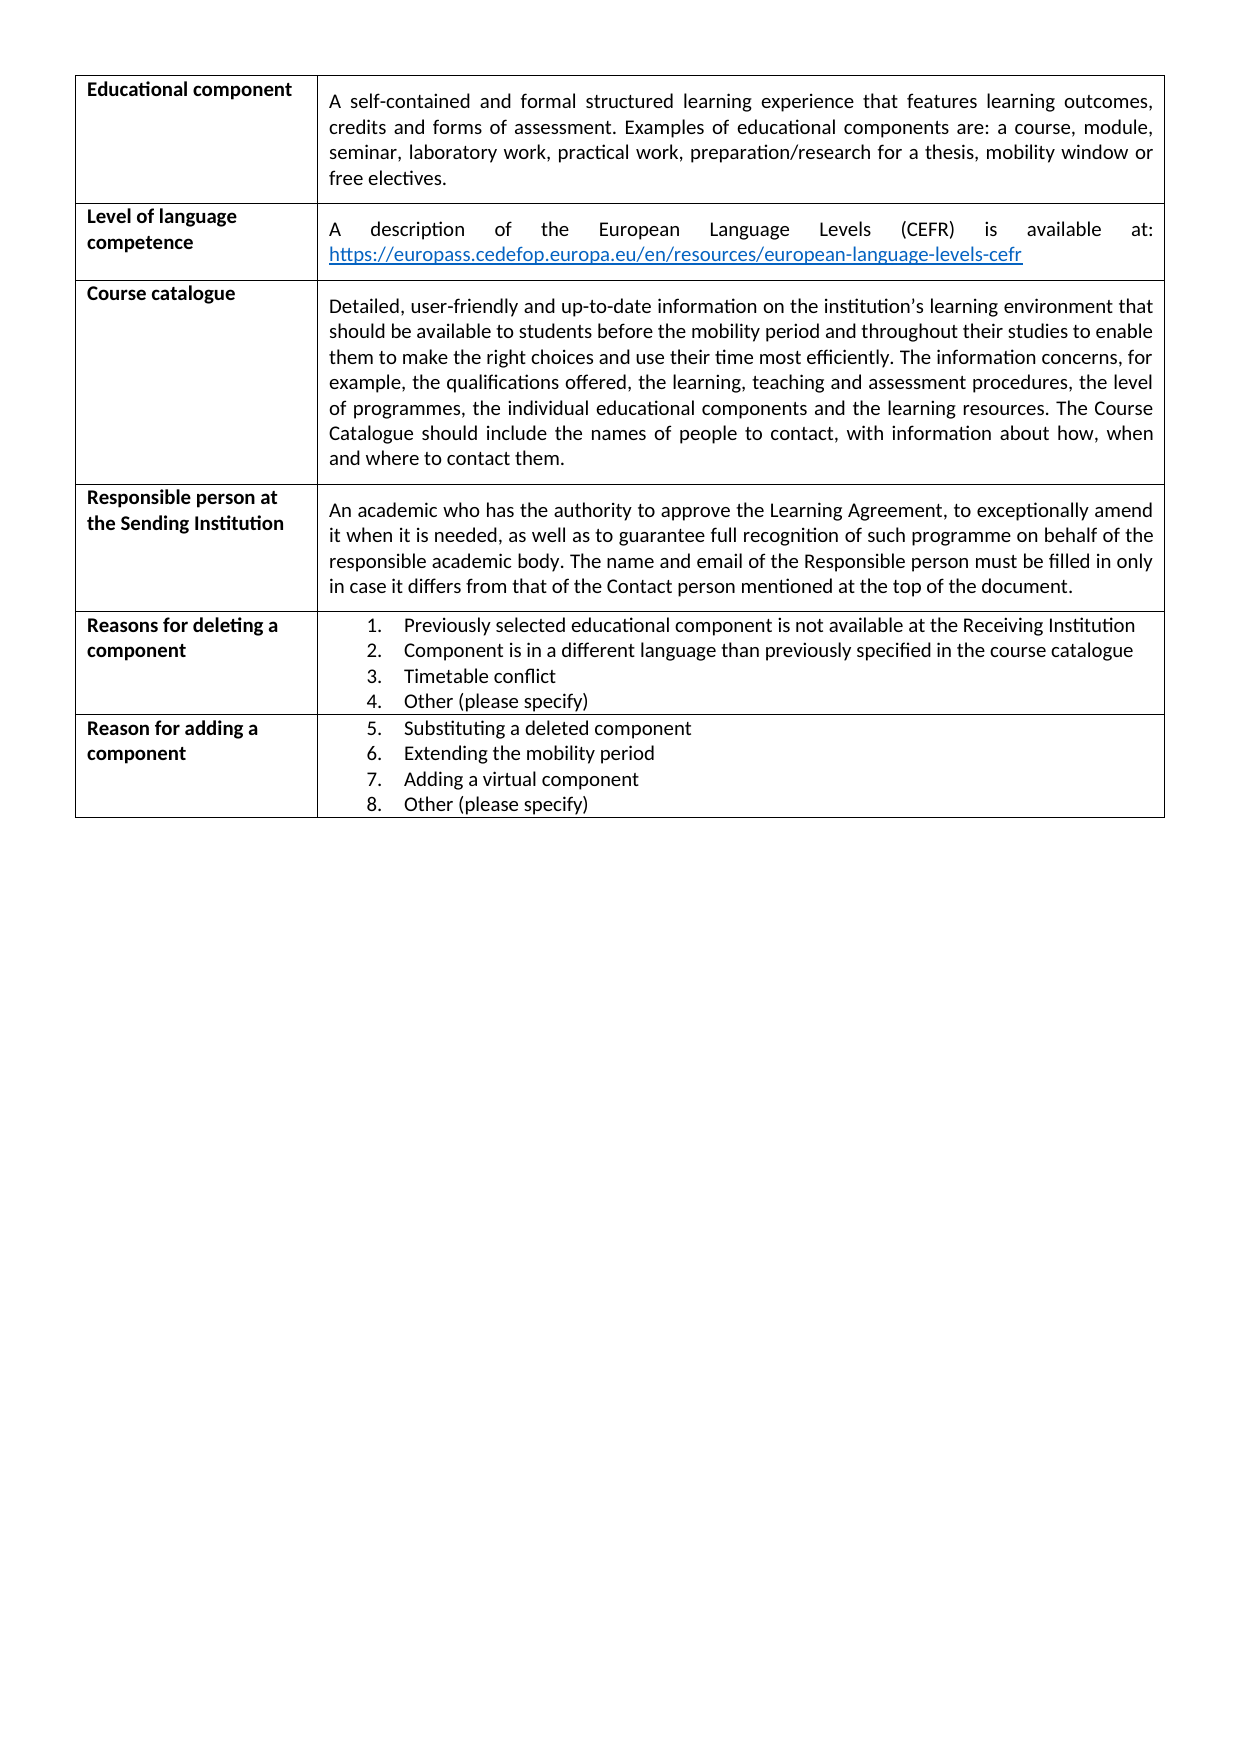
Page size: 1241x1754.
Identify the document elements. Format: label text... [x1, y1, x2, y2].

table_cell Reasons for deleting a component [76, 612, 317, 714]
table_cell Course catalogue [76, 281, 317, 483]
table_cell Educational component [76, 76, 317, 203]
table_cell An academic who has the authority to approve the Learning Agreement, to exceptionally amend it when it is needed, as well as to guarantee full recognition of such programme on behalf of the responsible academic body. The name and email of the Responsible person must be filled in only in case it differs from that of the Contact person mentioned at the top of the document. [318, 485, 1164, 611]
table_cell A self-contained and formal structured learning experience that features learning outcomes, credits and forms of assessment. Examples of educational components are: a course, module, seminar, laboratory work, practical work, preparation/research for a thesis, mobility window or free electives. [318, 76, 1164, 203]
table_cell Detailed, user-friendly and up-to-date information on the institution’s learning environment that should be available to students before the mobility period and throughout their studies to enable them to make the right choices and use their time most efficiently. The information concerns, for example, the qualifications offered, the learning, teaching and assessment procedures, the level of programmes, the individual educational components and the learning resources. The Course Catalogue should include the names of people to contact, with information about how, when and where to contact them. [318, 281, 1164, 483]
table_cell Level of language competence [76, 204, 317, 279]
table_cell Previously selected educational component is not available at the Receiving Institution Component is in a different language than previously specified in the course catalogue Timetable conflict Other (please specify) [318, 612, 1164, 714]
table_cell A description of the European Language Levels (CEFR) is available at: https://europass.cedefop.europa.eu/en/resources/european-language-levels-cefr [318, 204, 1164, 279]
table_cell Substituting a deleted component Extending the mobility period Adding a virtual component Other (please specify) [318, 715, 1164, 817]
table_cell Responsible person at the Sending Institution [76, 485, 317, 611]
table_cell Reason for adding a component [76, 715, 317, 817]
